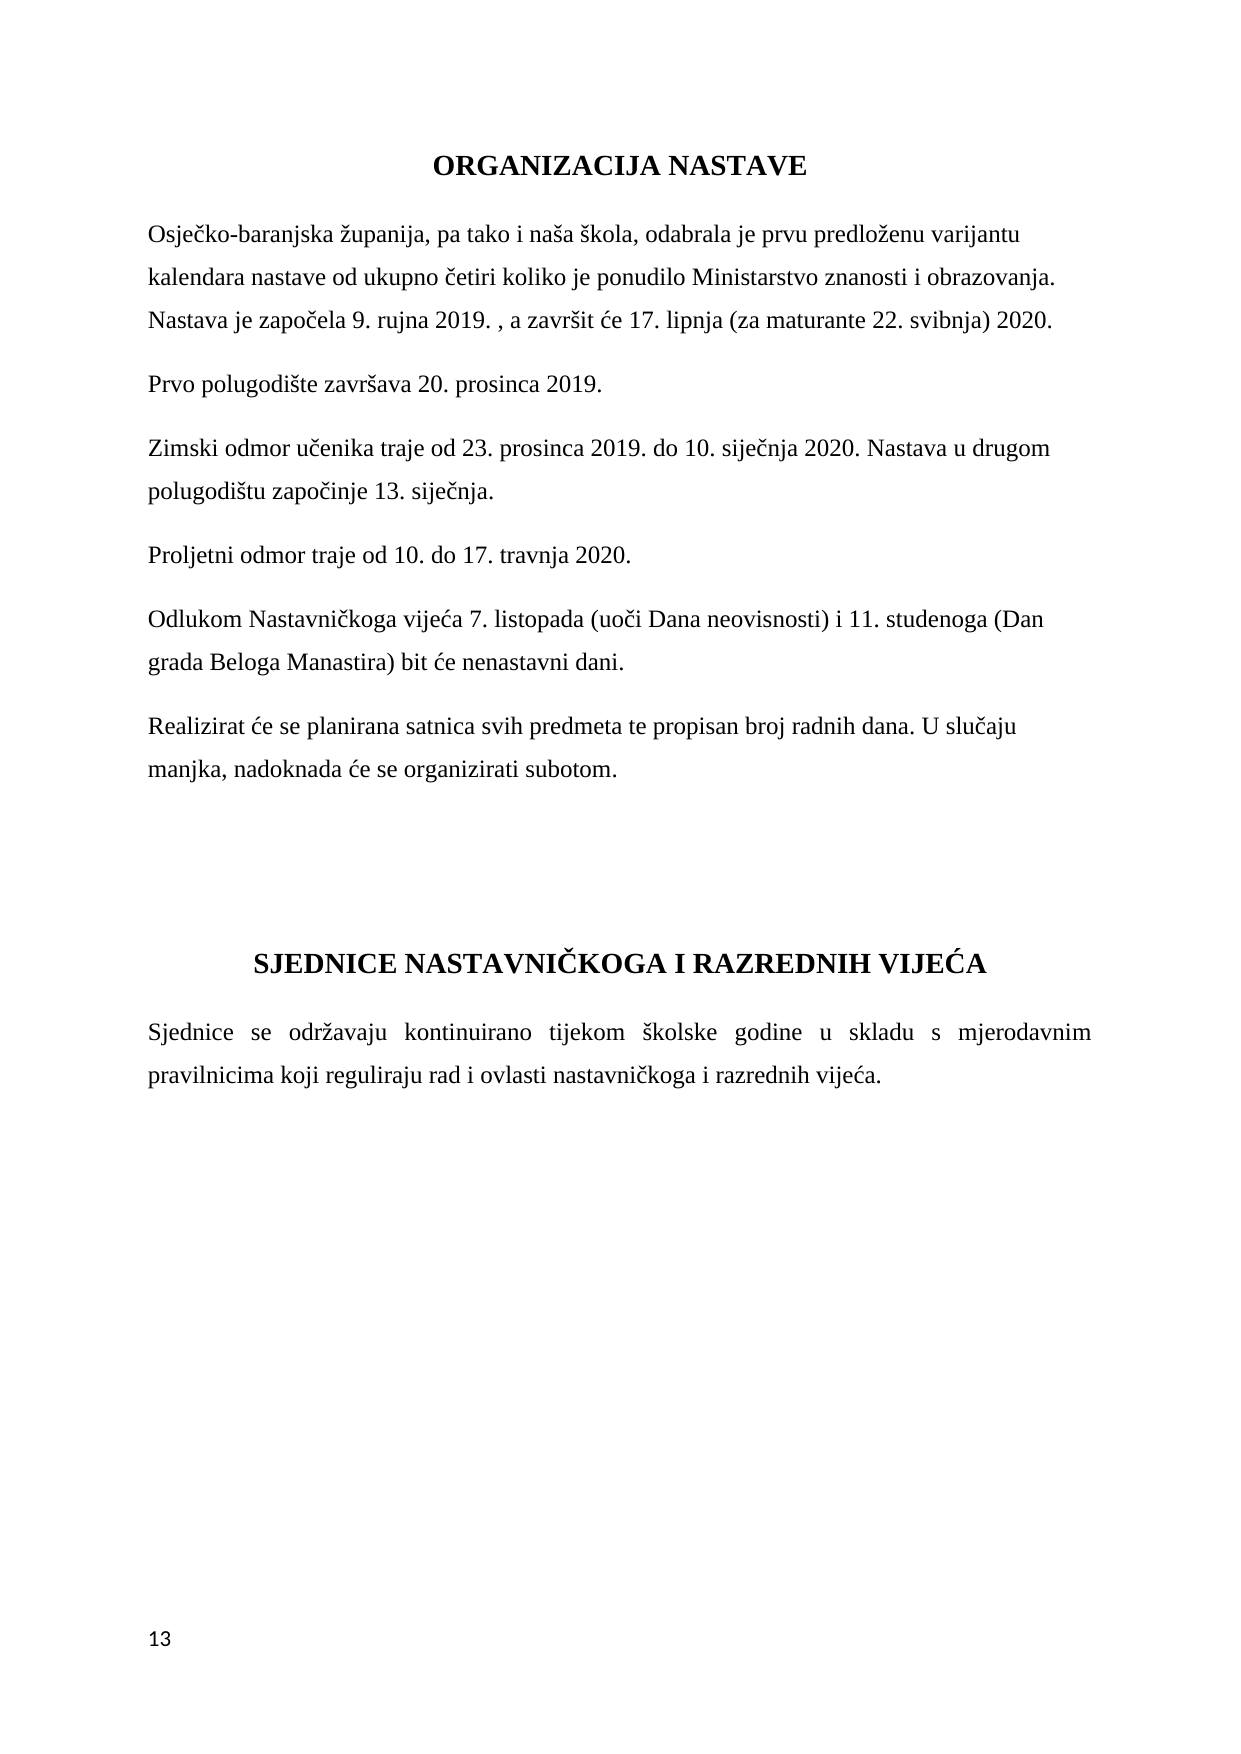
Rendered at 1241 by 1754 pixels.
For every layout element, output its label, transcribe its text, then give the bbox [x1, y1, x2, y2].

text Proljetni odmor traje od 10. do 17. travnja 2020. [148, 540, 1093, 569]
text SJEDNICE NASTAVNIČKOGA I RAZREDNIH VIJEĆA [148, 946, 1093, 979]
text Odlukom Nastavničkoga vijeća 7. listopada (uoči Dana neovisnosti) i 11. studenoga (Dan grada Beloga Manastira) bit će nenastavni dani. [148, 604, 1093, 676]
text Osječko-baranjska županija, pa tako i naša škola, odabrala je prvu predloženu varijantu kalendara nastave od ukupno četiri koliko je ponudilo Ministarstvo znanosti i obrazovanja. Nastava je započela 9. rujna 2019. , a završit će 17. lipnja (za maturante 22. svibnja) 2020. [148, 219, 1093, 334]
text ORGANIZACIJA NASTAVE [148, 148, 1093, 181]
text Zimski odmor učenika traje od 23. prosinca 2019. do 10. siječnja 2020. Nastava u drugom polugodištu započinje 13. siječnja. [148, 433, 1093, 505]
text Sjednice se održavaju kontinuirano tijekom školske godine u skladu s mjerodavnim pravilnicima koji reguliraju rad i ovlasti nastavničkoga i razrednih vijeća. [148, 1017, 1093, 1089]
text Prvo polugodište završava 20. prosinca 2019. [148, 369, 1093, 398]
text Realizirat će se planirana satnica svih predmeta te propisan broj radnih dana. U slučaju manjka, nadoknada će se organizirati subotom. [148, 711, 1093, 783]
